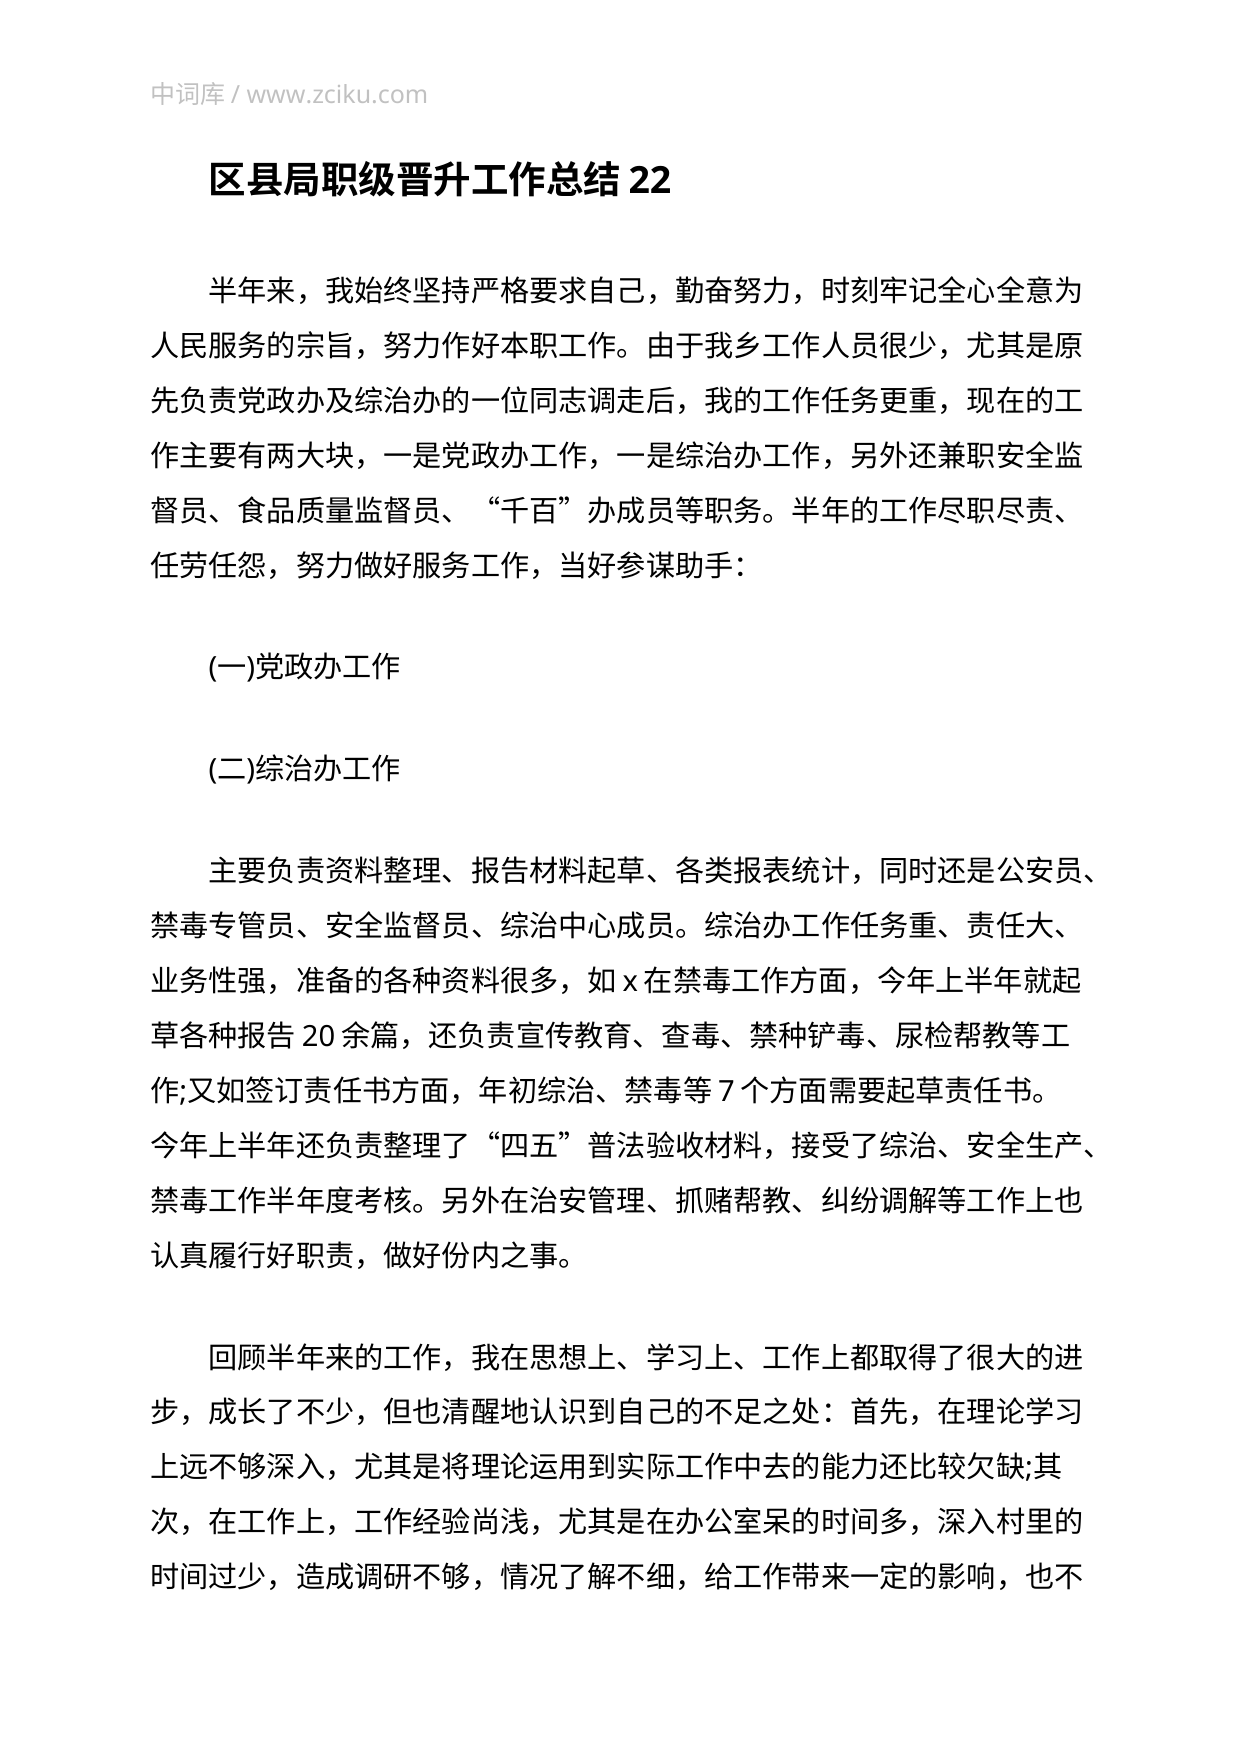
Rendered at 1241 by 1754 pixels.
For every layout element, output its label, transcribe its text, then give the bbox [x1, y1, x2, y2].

text (二)综治办工作 [150, 746, 1090, 788]
text 区县局职级晋升工作总结22 [150, 150, 1090, 204]
text (一)党政办工作 [150, 644, 1090, 686]
text 半年来，我始终坚持严格要求自己，勤奋努力，时刻牢记全心全意为人民服务的宗旨，努力作好本职工作。由于我乡工作人员很少，尤其是原先负责党政办及综治办的一位同志调走后，我的工作任务更重，现在的工作主要有两大块，一是党政办工作，一是综治办工作，另外还兼职安全监督员、食品质量监督员、“千百”办成员等职务。半年的工作尽职尽责、任劳任怨，努力做好服务工作，当好参谋助手： [150, 268, 1090, 584]
text 主要负责资料整理、报告材料起草、各类报表统计，同时还是公安员、禁毒专管员、安全监督员、综治中心成员。综治办工作任务重、责任大、业务性强，准备的各种资料很多，如x在禁毒工作方面，今年上半年就起草各种报告20余篇，还负责宣传教育、查毒、禁种铲毒、尿检帮教等工作;又如签订责任书方面，年初综治、禁毒等7个方面需要起草责任书。今年上半年还负责整理了“四五”普法验收材料，接受了综治、安全生产、禁毒工作半年度考核。另外在治安管理、抓赌帮教、纠纷调解等工作上也认真履行好职责，做好份内之事。 [150, 848, 1090, 1275]
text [150, 1334, 1090, 1596]
